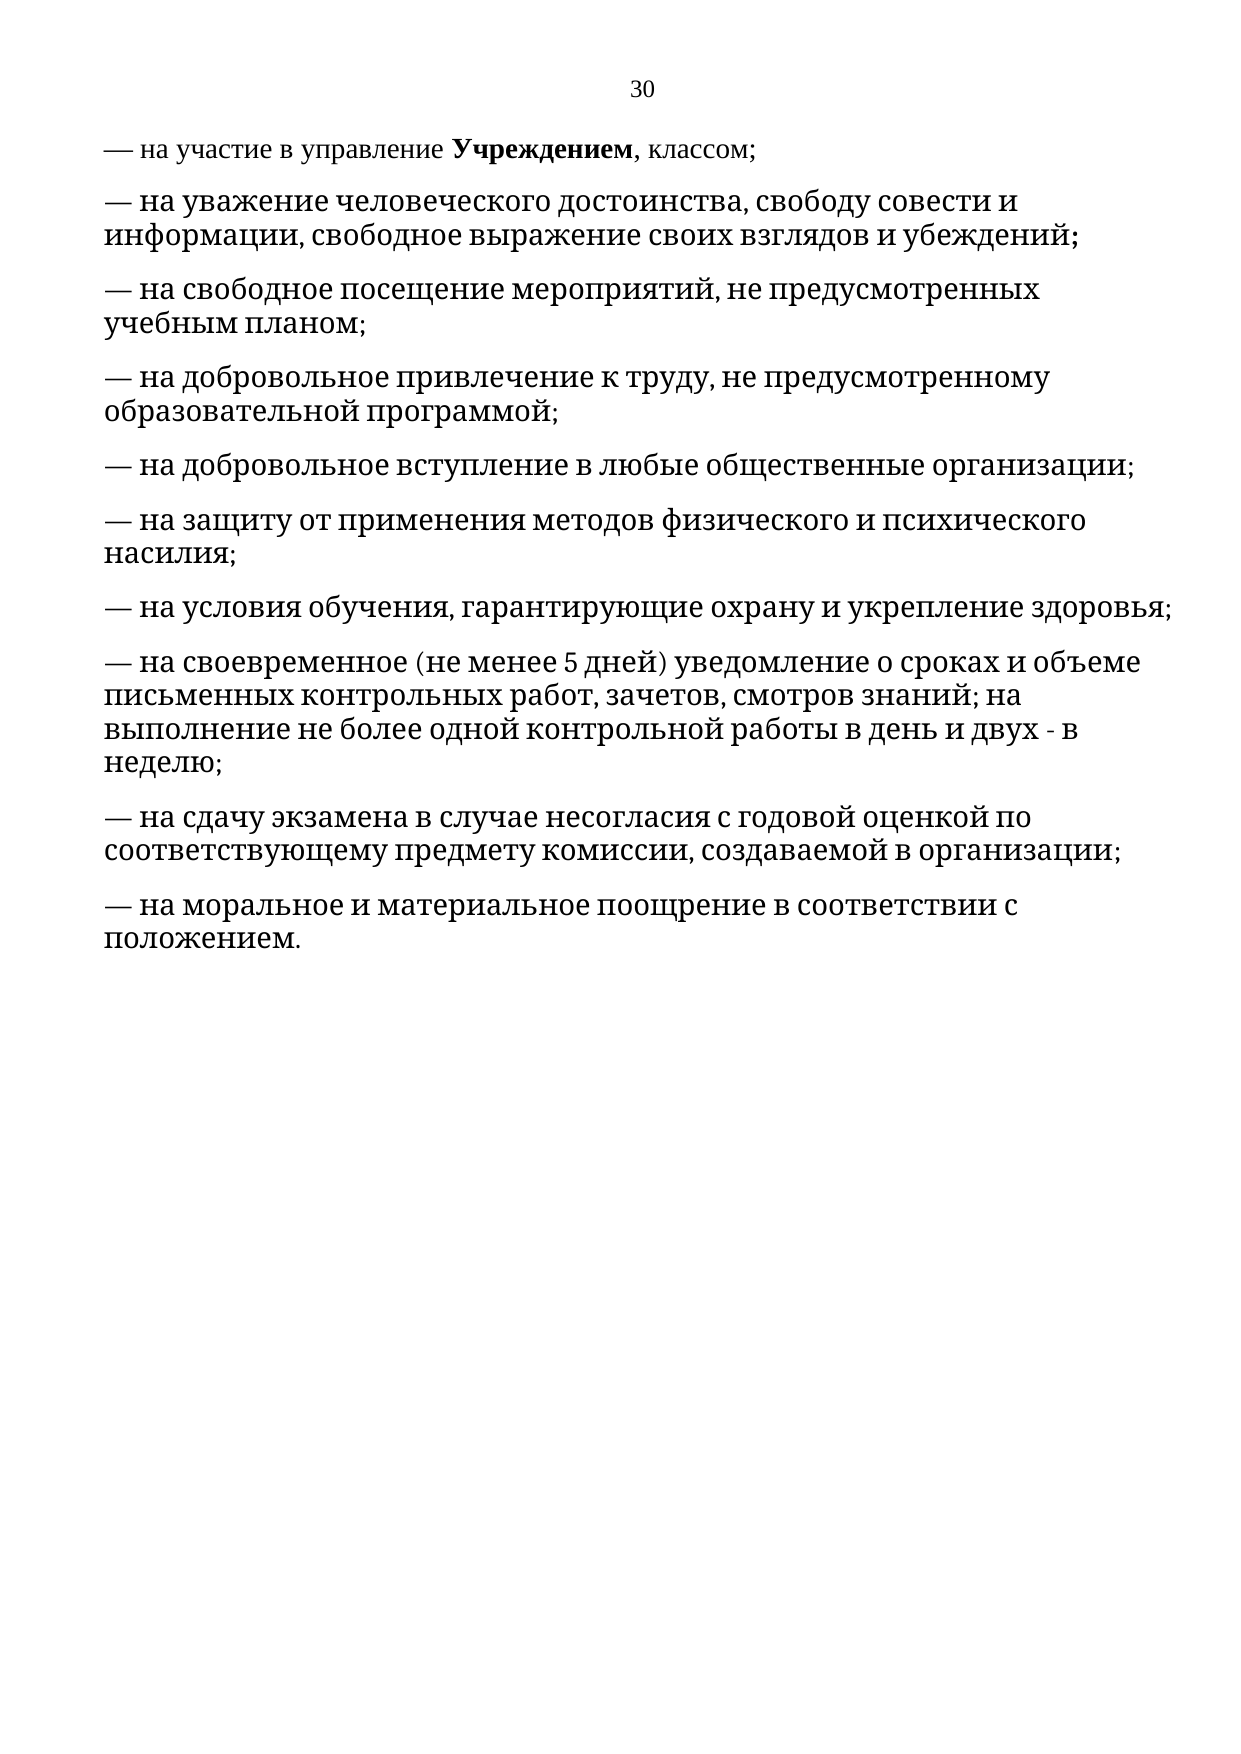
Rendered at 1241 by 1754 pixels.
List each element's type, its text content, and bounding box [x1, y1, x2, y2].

subtitle — на защиту от применения методов физического и психического насилия; [103, 504, 1181, 571]
subtitle — на моральное и материальное поощрение в соответствии с положением. [103, 889, 1181, 956]
subtitle — на условия обучения, гарантирующие охрану и укрепление здоровья; [103, 592, 1181, 625]
subtitle — на свободное посещение мероприятий, не предусмотренных учебным планом; [103, 273, 1181, 341]
subtitle — на уважение человеческого достоинства, свободу совести и информации, свободное выражение своих взглядов и убеждений; [103, 186, 1181, 253]
text — на участие в управление Учреждением, классом; [103, 131, 1181, 165]
subtitle — на своевременное (не менее 5 дней) уведомление о сроках и объеме письменных контрольных работ, зачетов, смотров знаний; на выполнение не более одной контрольной работы в день и двух - в неделю; [103, 646, 1181, 780]
subtitle — на добровольное вступление в любые общественные организации; [103, 449, 1181, 483]
subtitle — на добровольное привлечение к труду, не предусмотренному образовательной программой; [103, 361, 1181, 428]
subtitle — на сдачу экзамена в случае несогласия с годовой оценкой по соответствующему предмету комиссии, создаваемой в организации; [103, 801, 1181, 868]
